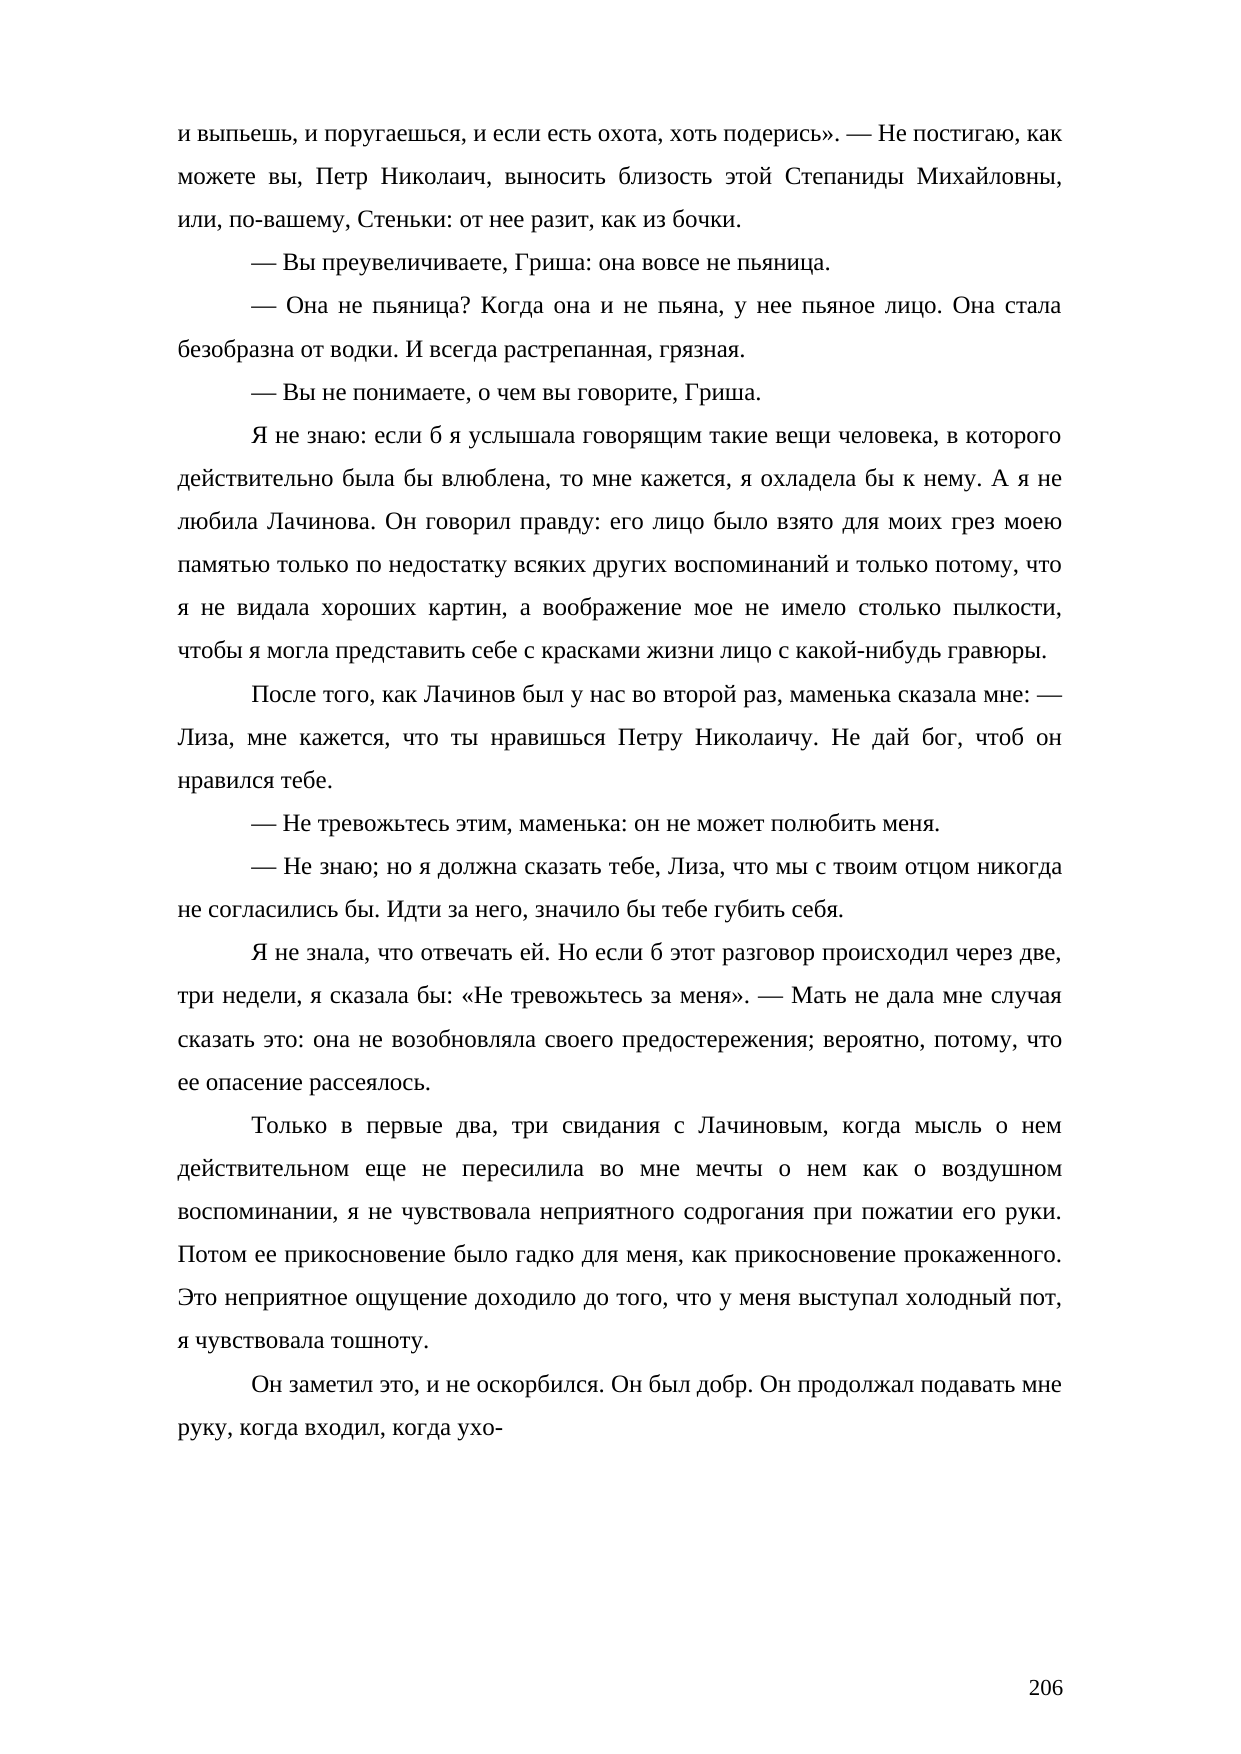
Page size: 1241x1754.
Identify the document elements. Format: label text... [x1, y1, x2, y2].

text — Вы преувеличиваете, Гриша: она вовсе не пьяница. [177, 247, 1063, 276]
text Я не знала, что отвечать ей. Но если б этот разговор происходил через две, три недели, я сказала бы: «Не тревожьтесь за меня». — Мать не дала мне случая сказать это: она не возобновляла своего предостережения; вероятно, потому, что ее опасение рассеялось. [177, 937, 1063, 1096]
text — Она не пьяница? Когда она и не пьяна, у нее пьяное лицо. Она стала безобразна от водки. И всегда растрепанная, грязная. [177, 291, 1063, 362]
text и выпьешь, и поругаешься, и если есть охота, хоть подерись». — Не постигаю, как можете вы, Петр Николаич, выносить близость этой Степаниды Михайловны, или, по-вашему, Стеньки: от нее разит, как из бочки. [177, 118, 1063, 233]
text — Не знаю; но я должна сказать тебе, Лиза, что мы с твоим отцом никогда не согласились бы. Идти за него, значило бы тебе губить себя. [177, 851, 1063, 923]
text — Не тревожьтесь этим, маменька: он не может полюбить меня. [177, 808, 1063, 837]
text Только в первые два, три свидания с Лачиновым, когда мысль о нем действительном еще не пересилила во мне мечты о нем как о воздушном воспоминании, я не чувствовала неприятного содрогания при пожатии его руки. Потом ее прикосновение было гадко для меня, как прикосновение прокаженного. Это неприятное ощущение доходило до того, что у меня выступал холодный пот, я чувствовала тошноту. [177, 1110, 1063, 1354]
text После того, как Лачинов был у нас во второй раз, маменька сказала мне: — Лиза, мне кажется, что ты нравишься Петру Николаичу. Не дай бог, чтоб он нравился тебе. [177, 679, 1063, 794]
text Он заметил это, и не оскорбился. Он был добр. Он продолжал подавать мне руку, когда входил, когда ухо- [177, 1369, 1063, 1441]
text — Вы не понимаете, о чем вы говорите, Гриша. [177, 377, 1063, 406]
text Я не знаю: если б я услышала говорящим такие вещи человека, в которого действительно была бы влюблена, то мне кажется, я охладела бы к нему. А я не любила Лачинова. Он говорил правду: его лицо было взято для моих грез моею памятью только по недостатку всяких других воспоминаний и только потому, что я не видала хороших картин, а воображение мое не имело столько пылкости, чтобы я могла представить себе с красками жизни лицо с какой-нибудь гравюры. [177, 420, 1063, 664]
